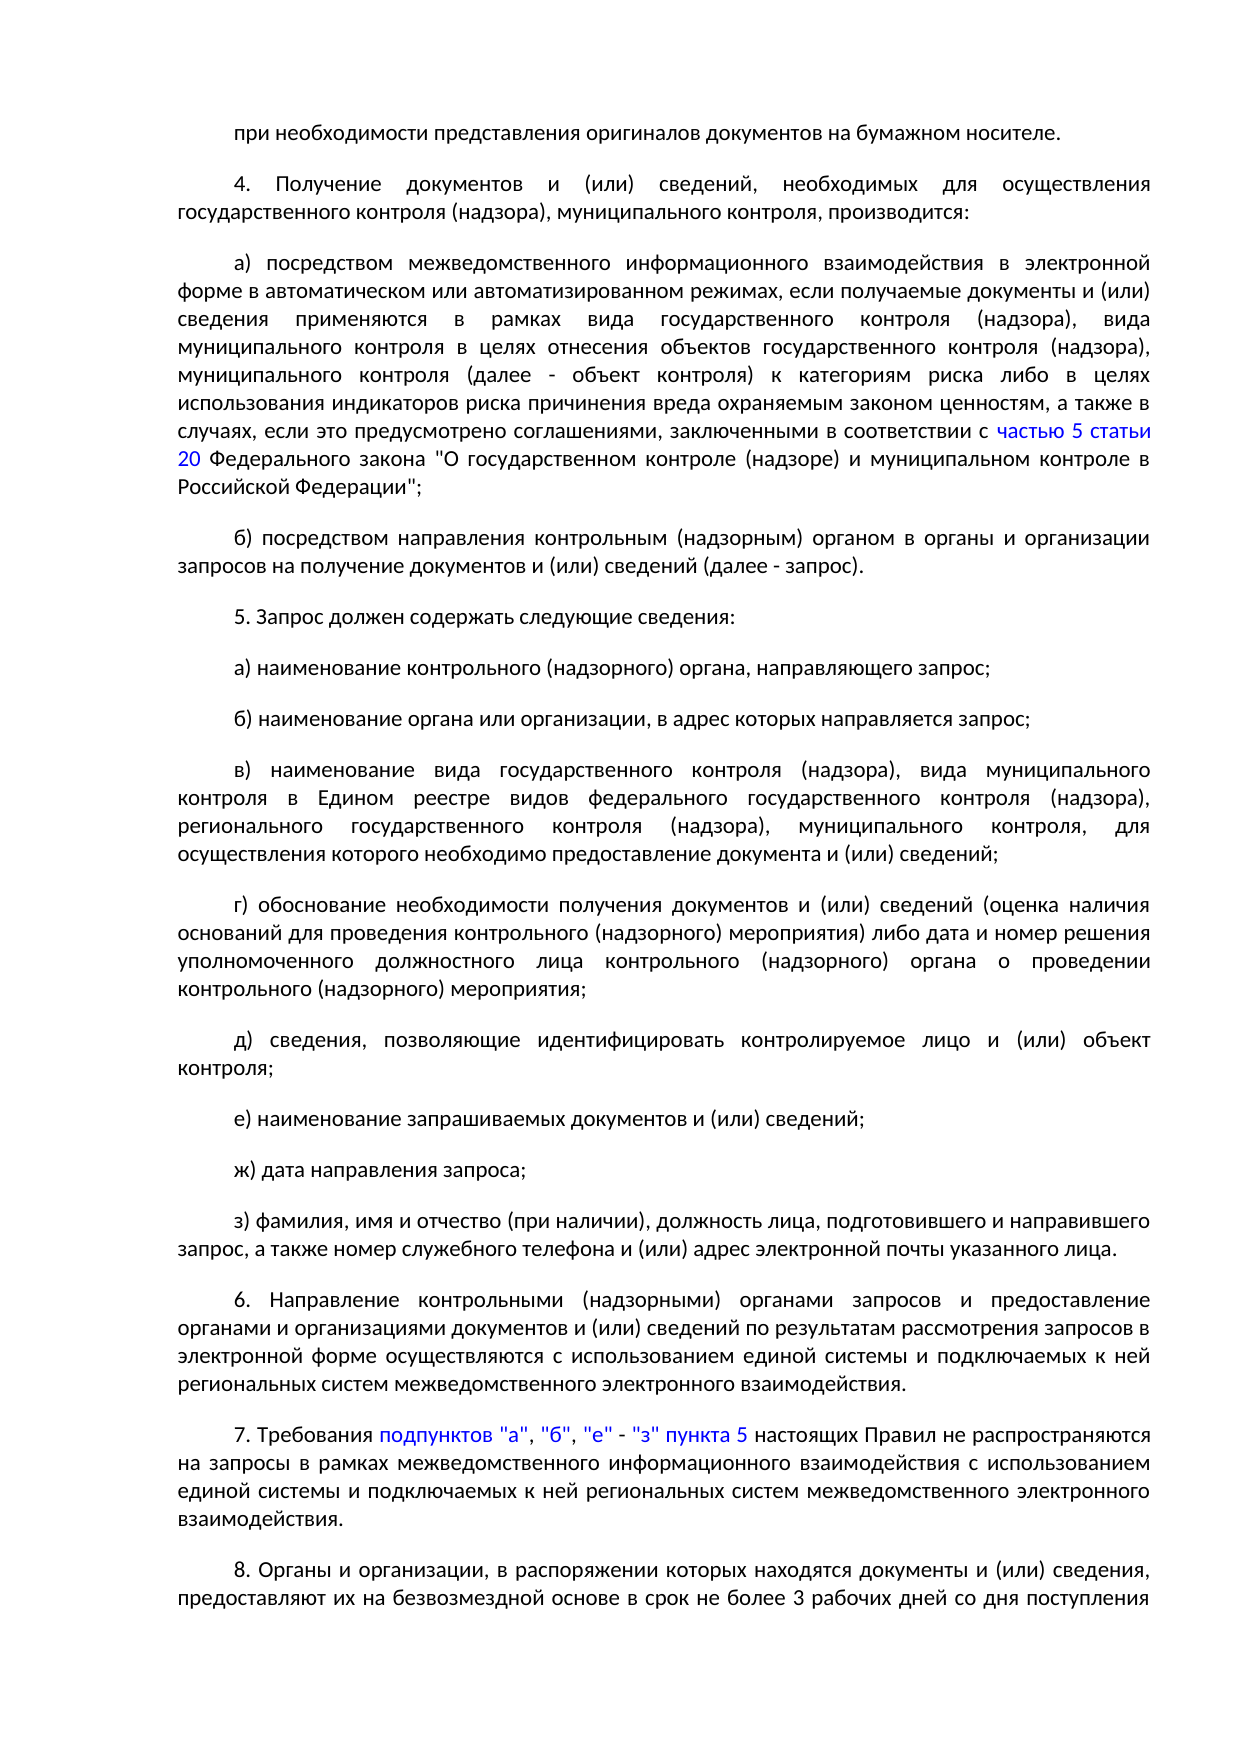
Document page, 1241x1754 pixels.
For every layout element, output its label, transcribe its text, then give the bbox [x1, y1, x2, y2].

text г) обоснование необходимости получения документов и (или) сведений (оценка наличия оснований для проведения контрольного (надзорного) мероприятия) либо дата и номер решения уполномоченного должностного лица контрольного (надзорного) органа о проведении контрольного (надзорного) мероприятия; [177, 890, 1152, 1002]
text з) фамилия, имя и отчество (при наличии), должность лица, подготовившего и направившего запрос, а также номер служебного телефона и (или) адрес электронной почты указанного лица. [177, 1206, 1152, 1262]
text 5. Запрос должен содержать следующие сведения: [177, 602, 1152, 630]
text 7. Требования подпунктов "а", "б", "е" - "з" пункта 5 настоящих Правил не распространяются на запросы в рамках межведомственного информационного взаимодействия с использованием единой системы и подключаемых к ней региональных систем межведомственного электронного взаимодействия. [177, 1420, 1152, 1532]
text при необходимости представления оригиналов документов на бумажном носителе. [177, 118, 1152, 146]
text б) наименование органа или организации, в адрес которых направляется запрос; [177, 704, 1152, 732]
text а) наименование контрольного (надзорного) органа, направляющего запрос; [177, 653, 1152, 681]
text б) посредством направления контрольным (надзорным) органом в органы и организации запросов на получение документов и (или) сведений (далее - запрос). [177, 523, 1152, 579]
text е) наименование запрашиваемых документов и (или) сведений; [177, 1104, 1152, 1132]
text в) наименование вида государственного контроля (надзора), вида муниципального контроля в Едином реестре видов федерального государственного контроля (надзора), регионального государственного контроля (надзора), муниципального контроля, для осуществления которого необходимо предоставление документа и (или) сведений; [177, 755, 1152, 867]
text 6. Направление контрольными (надзорными) органами запросов и предоставление органами и организациями документов и (или) сведений по результатам рассмотрения запросов в электронной форме осуществляются с использованием единой системы и подключаемых к ней региональных систем межведомственного электронного взаимодействия. [177, 1285, 1152, 1397]
text а) посредством межведомственного информационного взаимодействия в электронной форме в автоматическом или автоматизированном режимах, если получаемые документы и (или) сведения применяются в рамках вида государственного контроля (надзора), вида муниципального контроля в целях отнесения объектов государственного контроля (надзора), муниципального контроля (далее - объект контроля) к категориям риска либо в целях использования индикаторов риска причинения вреда охраняемым законом ценностям, а также в случаях, если это предусмотрено соглашениями, заключенными в соответствии с частью 5 статьи 20 Федерального закона "О государственном контроле (надзоре) и муниципальном контроле в Российской Федерации"; [177, 248, 1152, 500]
text 4. Получение документов и (или) сведений, необходимых для осуществления государственного контроля (надзора), муниципального контроля, производится: [177, 169, 1152, 225]
text ж) дата направления запроса; [177, 1155, 1152, 1183]
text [177, 1555, 1152, 1611]
text д) сведения, позволяющие идентифицировать контролируемое лицо и (или) объект контроля; [177, 1025, 1152, 1081]
